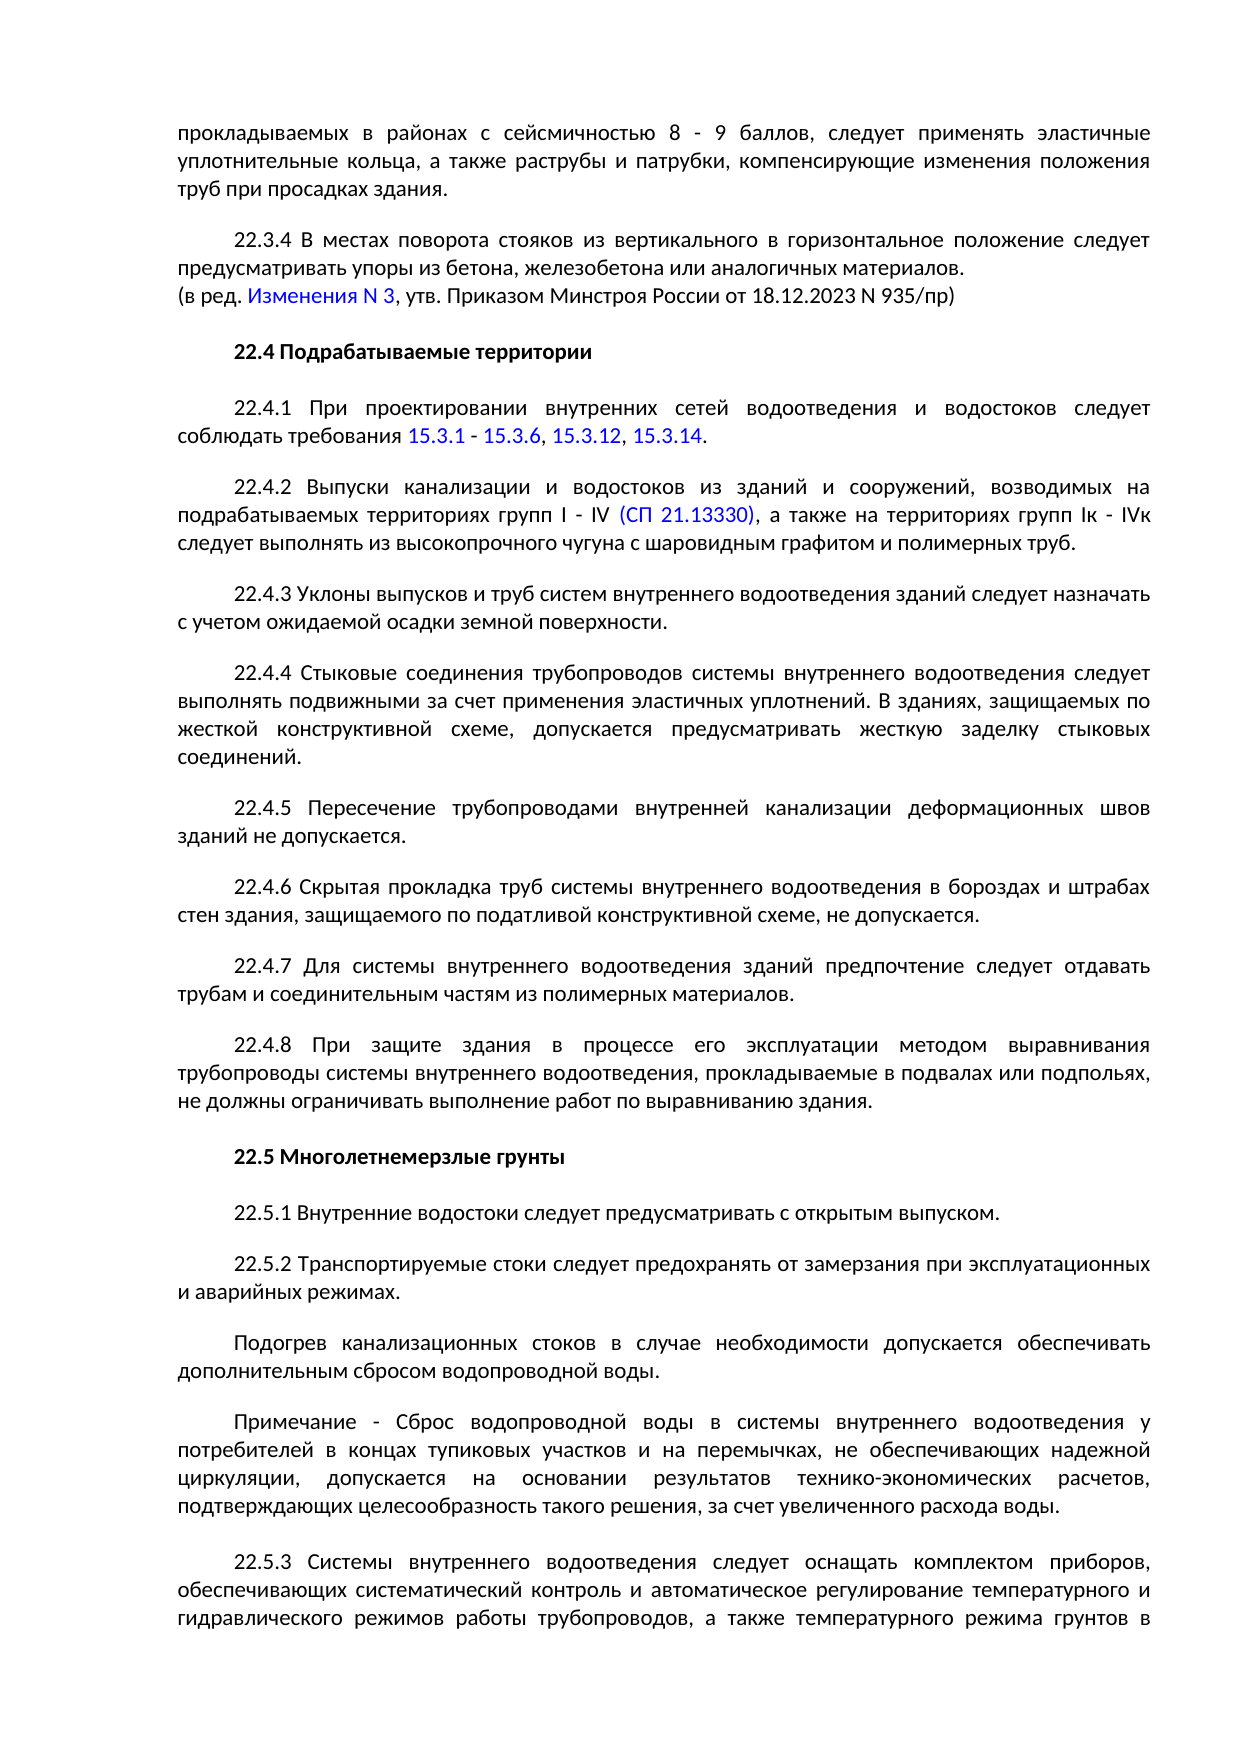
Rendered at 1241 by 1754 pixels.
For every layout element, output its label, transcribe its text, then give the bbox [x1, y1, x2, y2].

text Примечание - Сброс водопроводной воды в системы внутреннего водоотведения у потребителей в концах тупиковых участков и на перемычках, не обеспечивающих надежной циркуляции, допускается на основании результатов технико-экономических расчетов, подтверждающих целесообразность такого решения, за счет увеличенного расхода воды. [177, 1407, 1152, 1519]
text 22.4.4 Стыковые соединения трубопроводов системы внутреннего водоотведения следует выполнять подвижными за счет применения эластичных уплотнений. В зданиях, защищаемых по жесткой конструктивной схеме, допускается предусматривать жесткую заделку стыковых соединений. [177, 658, 1152, 770]
text 22.4.8 При защите здания в процессе его эксплуатации методом выравнивания трубопроводы системы внутреннего водоотведения, прокладываемые в подвалах или подпольях, не должны ограничивать выполнение работ по выравниванию здания. [177, 1030, 1152, 1114]
text 22.5 Многолетнемерзлые грунты [177, 1142, 1152, 1170]
text 22.4.5 Пересечение трубопроводами внутренней канализации деформационных швов зданий не допускается. [177, 793, 1152, 849]
text 22.4.7 Для системы внутреннего водоотведения зданий предпочтение следует отдавать трубам и соединительным частям из полимерных материалов. [177, 951, 1152, 1007]
text 22.4.2 Выпуски канализации и водостоков из зданий и сооружений, возводимых на подрабатываемых территориях групп I - IV (СП 21.13330), а также на территориях групп Iк - IVк следует выполнять из высокопрочного чугуна с шаровидным графитом и полимерных труб. [177, 472, 1152, 556]
text 22.4 Подрабатываемые территории [177, 337, 1152, 365]
text 22.5.1 Внутренние водостоки следует предусматривать с открытым выпуском. [177, 1198, 1152, 1226]
text 22.4.1 При проектировании внутренних сетей водоотведения и водостоков следует соблюдать требования 15.3.1 - 15.3.6, 15.3.12, 15.3.14. [177, 393, 1152, 449]
text 22.5.2 Транспортируемые стоки следует предохранять от замерзания при эксплуатационных и аварийных режимах. [177, 1249, 1152, 1305]
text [177, 118, 1152, 202]
text 22.3.4 В местах поворота стояков из вертикального в горизонтальное положение следует предусматривать упоры из бетона, железобетона или аналогичных материалов. [177, 225, 1152, 281]
text 22.4.6 Скрытая прокладка труб системы внутреннего водоотведения в бороздах и штрабах стен здания, защищаемого по податливой конструктивной схеме, не допускается. [177, 872, 1152, 928]
text Подогрев канализационных стоков в случае необходимости допускается обеспечивать дополнительным сбросом водопроводной воды. [177, 1328, 1152, 1384]
text 22.4.3 Уклоны выпусков и труб систем внутреннего водоотведения зданий следует назначать с учетом ожидаемой осадки земной поверхности. [177, 579, 1152, 635]
text (в ред. Изменения N 3, утв. Приказом Минстроя России от 18.12.2023 N 935/пр) [177, 281, 1152, 309]
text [177, 1547, 1152, 1631]
